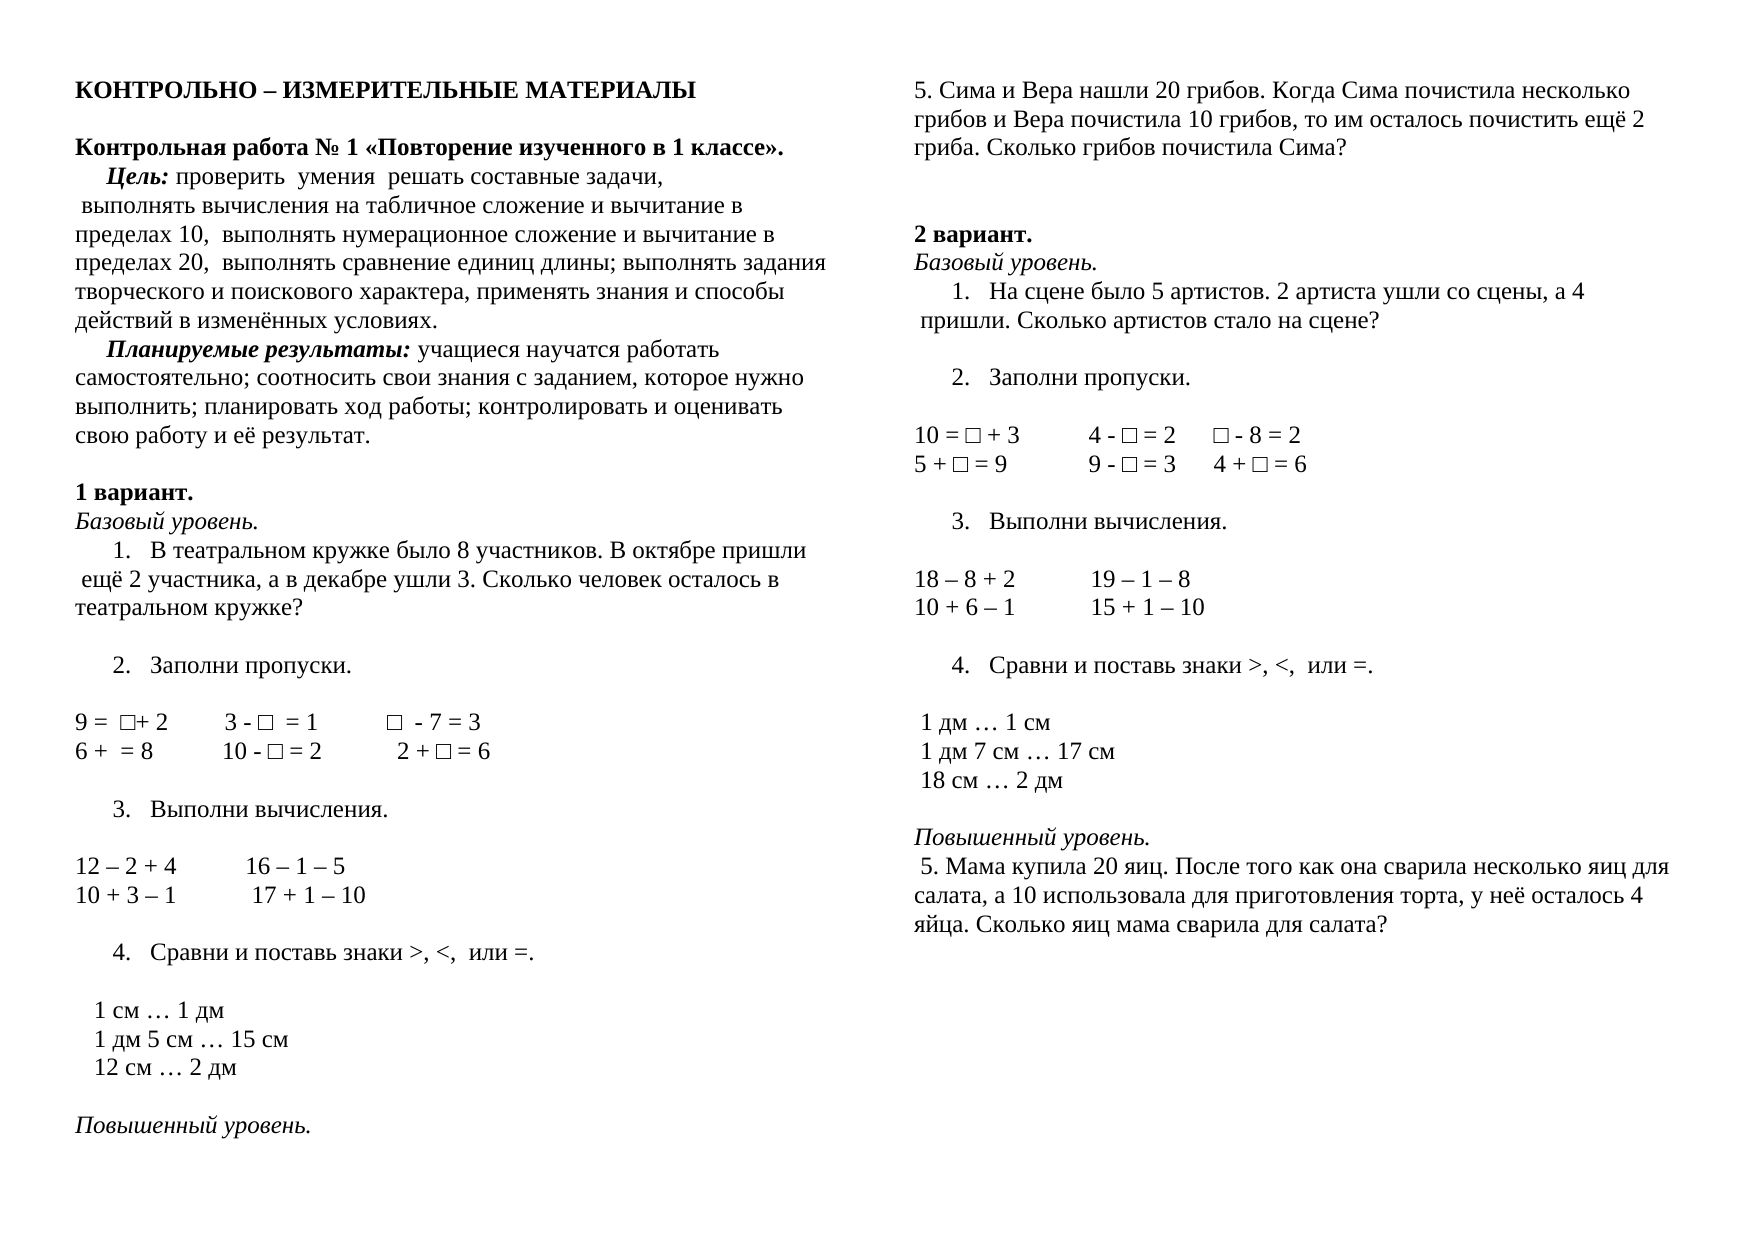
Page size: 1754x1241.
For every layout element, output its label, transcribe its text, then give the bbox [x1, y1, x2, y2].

text 12 см … 2 дм [75, 1052, 840, 1081]
list Выполни вычисления. [951, 506, 1679, 535]
text 5 + □ = 9 9 - □ = 3 4 + □ = 6 [914, 449, 1679, 477]
list В театральном кружке было 8 участников. В октябре пришли [112, 535, 840, 564]
list Заполни пропуски. [951, 362, 1679, 391]
text 1 дм 5 см … 15 см [75, 1024, 840, 1052]
text Базовый уровень. [914, 247, 1679, 276]
text 6 + = 8 10 - □ = 2 2 + □ = 6 [75, 736, 840, 765]
text 1 дм 7 см … 17 см [914, 736, 1679, 765]
list Сравни и поставь знаки >, <, или =. [112, 937, 840, 966]
list Заполни пропуски. [112, 650, 840, 679]
list Сравни и поставь знаки >, <, или =. [951, 650, 1679, 679]
text 18 см … 2 дм [914, 765, 1679, 794]
text 1 вариант. [75, 477, 840, 506]
text 1 см … 1 дм [75, 995, 840, 1024]
text Контрольная работа № 1 «Повторение изученного в 1 классе». [75, 132, 840, 161]
text Цель: проверить умения решать составные задачи, [75, 161, 840, 190]
text ещё 2 участника, а в декабре ушли 3. Сколько человек осталось в театральном кружке? [75, 564, 840, 621]
text Повышенный уровень. [914, 822, 1679, 851]
text Планируемые результаты: учащиеся научатся работать самостоятельно; соотносить свои знания с заданием, которое нужно выполнить; планировать ход работы; контролировать и оценивать свою работу и её результат. [75, 334, 840, 449]
text Базовый уровень. [75, 506, 840, 535]
text 2 вариант. [914, 219, 1679, 247]
text Повышенный уровень. [75, 1110, 840, 1139]
text 5. Сима и Вера нашли 20 грибов. Когда Сима почистила несколько грибов и Вера почистила 10 грибов, то им осталось почистить ещё 2 гриба. Сколько грибов почистила Сима? [914, 75, 1679, 161]
text 10 = □ + 3 4 - □ = 2 □ - 8 = 2 [914, 420, 1679, 449]
text выполнять вычисления на табличное сложение и вычитание в пределах 10, выполнять нумерационное сложение и вычитание в пределах 20, выполнять сравнение единиц длины; выполнять задания творческого и поискового характера, применять знания и способы действий в изменённых условиях. [75, 190, 840, 334]
text КОНТРОЛЬНО – ИЗМЕРИТЕЛЬНЫЕ МАТЕРИАЛЫ [75, 75, 840, 104]
list На сцене было 5 артистов. 2 артиста ушли со сцены, а 4 [951, 276, 1679, 305]
list Выполни вычисления. [112, 794, 840, 822]
text 5. Мама купила 20 яиц. После того как она сварила несколько яиц для салата, а 10 использовала для приготовления торта, у неё осталось 4 яйца. Сколько яиц мама сварила для салата? [914, 851, 1679, 937]
text пришли. Сколько артистов стало на сцене? [914, 305, 1679, 334]
text 12 – 2 + 4 16 – 1 – 5 [75, 851, 840, 880]
text 9 = □+ 2 3 - □ = 1 □ - 7 = 3 [75, 707, 840, 736]
text 10 + 6 – 1 15 + 1 – 10 [914, 592, 1679, 621]
text 18 – 8 + 2 19 – 1 – 8 [914, 564, 1679, 592]
text 10 + 3 – 1 17 + 1 – 10 [75, 880, 840, 909]
text 1 дм … 1 см [914, 707, 1679, 736]
